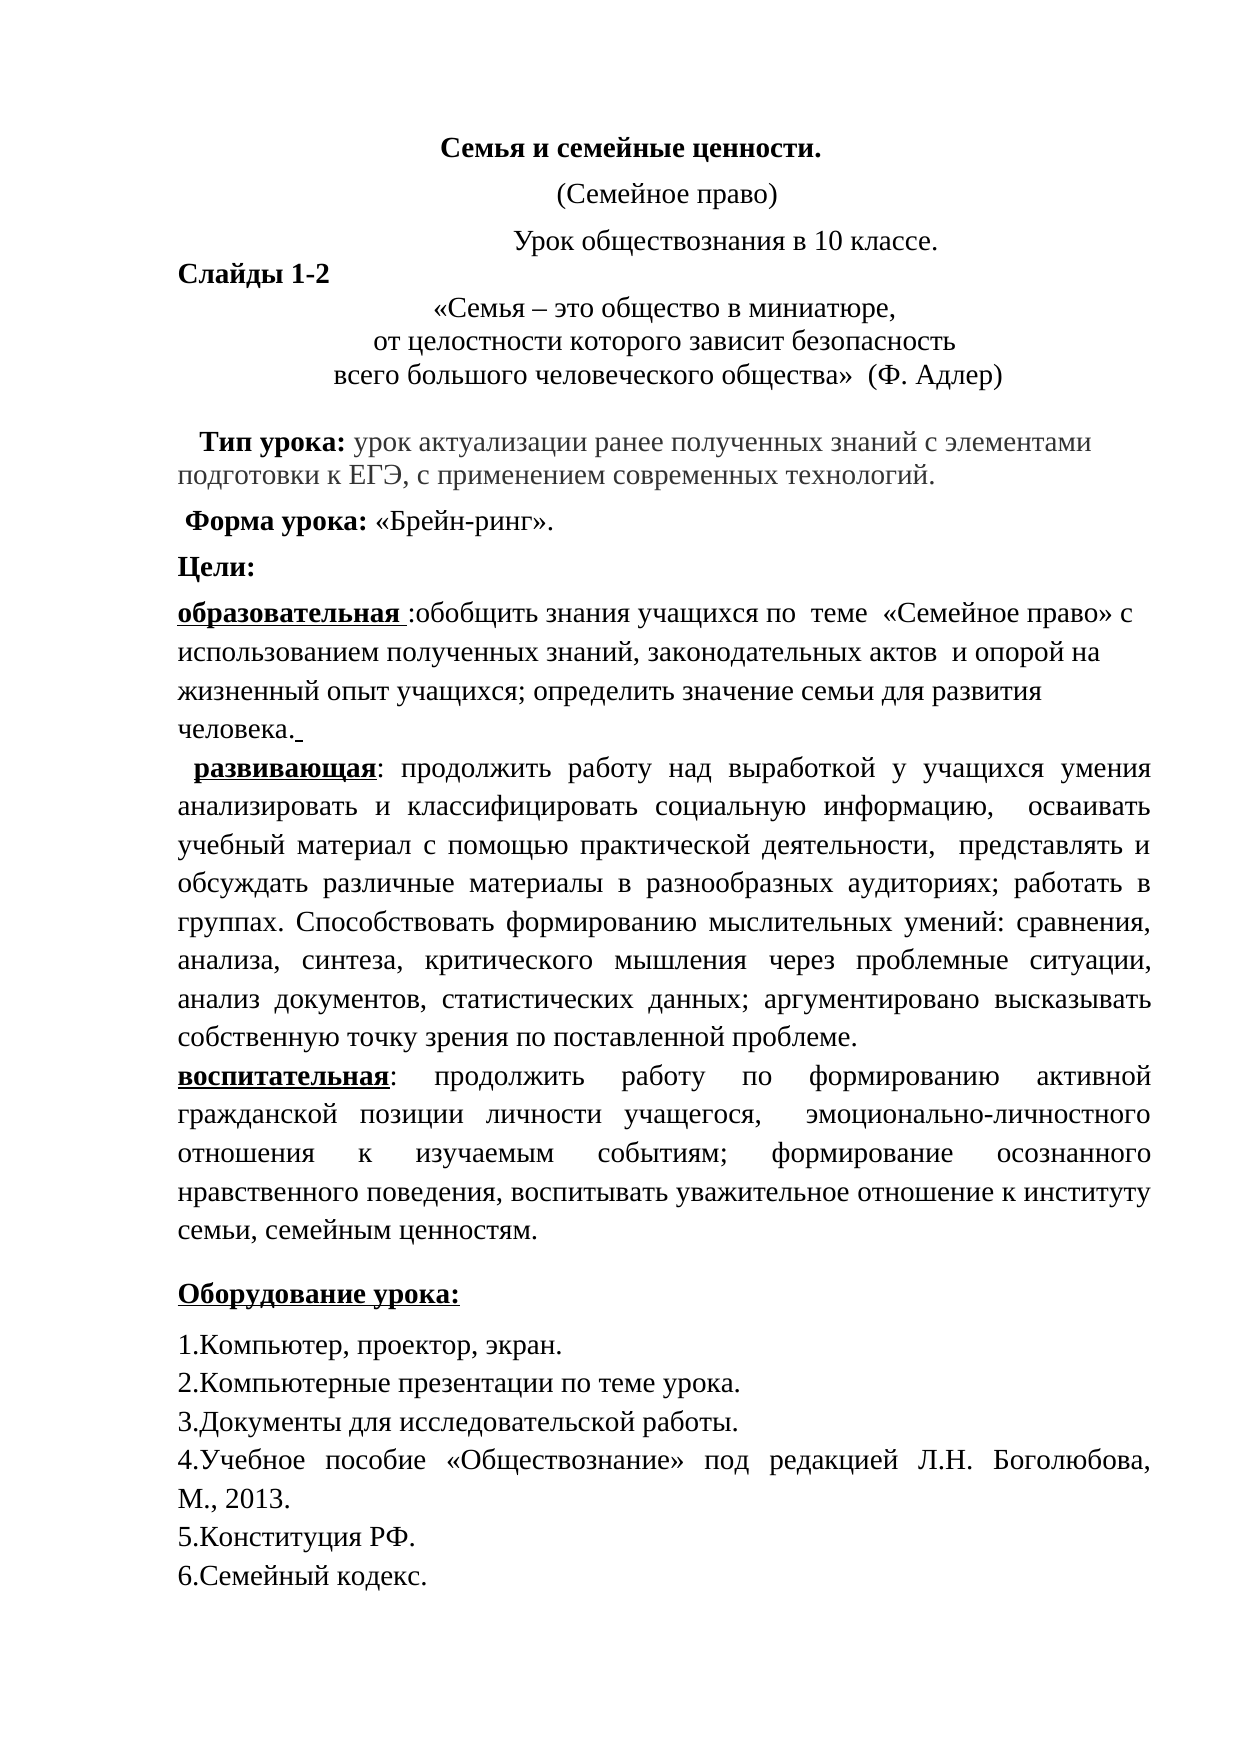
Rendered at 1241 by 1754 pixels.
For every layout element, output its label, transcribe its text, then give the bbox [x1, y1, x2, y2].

text «Семья – это общество в миниатюре, от целостности которого зависит безопасность [177, 290, 1152, 357]
text Тип урока: урок актуализации ранее полученных знаний с элементами подготовки к ЕГЭ, с применением современных технологий. [177, 424, 1152, 491]
text образовательная :обобщить знания учащихся по теме «Семейное право» с использованием полученных знаний, законодательных актов и опорой на жизненный опыт учащихся; определить значение семьи для развития человека. [177, 596, 1152, 745]
text 3.Документы для исследовательской работы. [177, 1404, 1152, 1437]
text воспитательная: продолжить работу по формированию активной гражданской позиции личности учащегося, эмоционально-личностного отношения к изучаемым событиям; формирование осознанного нравственного поведения, воспитывать уважительное отношение к институту семьи, семейным ценностям. [177, 1058, 1152, 1246]
subtitle (Семейное право) [177, 177, 1152, 210]
subtitle Урок обществознания в 10 классе. [177, 223, 1152, 256]
text всего большого человеческого общества» (Ф. Адлер) [177, 357, 1152, 390]
text 2.Компьютерные презентации по теме урока. [177, 1365, 1152, 1399]
subtitle Цели: [177, 549, 1152, 583]
text 5.Конституция РФ. [177, 1519, 1152, 1553]
subtitle Семья и семейные ценности. [177, 131, 1152, 164]
text Оборудование урока: [177, 1276, 1152, 1309]
text 1.Компьютер, проектор, экран. [177, 1327, 1152, 1360]
text 6.Семейный кодекс. [177, 1558, 1152, 1592]
text 4.Учебное пособие «Обществознание» под редакцией Л.Н. Боголюбова, М., 2013. [177, 1442, 1152, 1514]
subtitle Форма урока: «Брейн-ринг». [177, 503, 1152, 537]
text развивающая: продолжить работу над выработкой у учащихся умения анализировать и классифицировать социальную информацию, осваивать учебный материал с помощью практической деятельности, представлять и обсуждать различные материалы в разнообразных аудиториях; работать в группах. Способствовать формированию мыслительных умений: сравнения, анализа, синтеза, критического мышления через проблемные ситуации, анализ документов, статистических данных; аргументировано высказывать собственную точку зрения по поставленной проблеме. [177, 750, 1152, 1053]
subtitle Слайды 1-2 [177, 256, 1152, 290]
